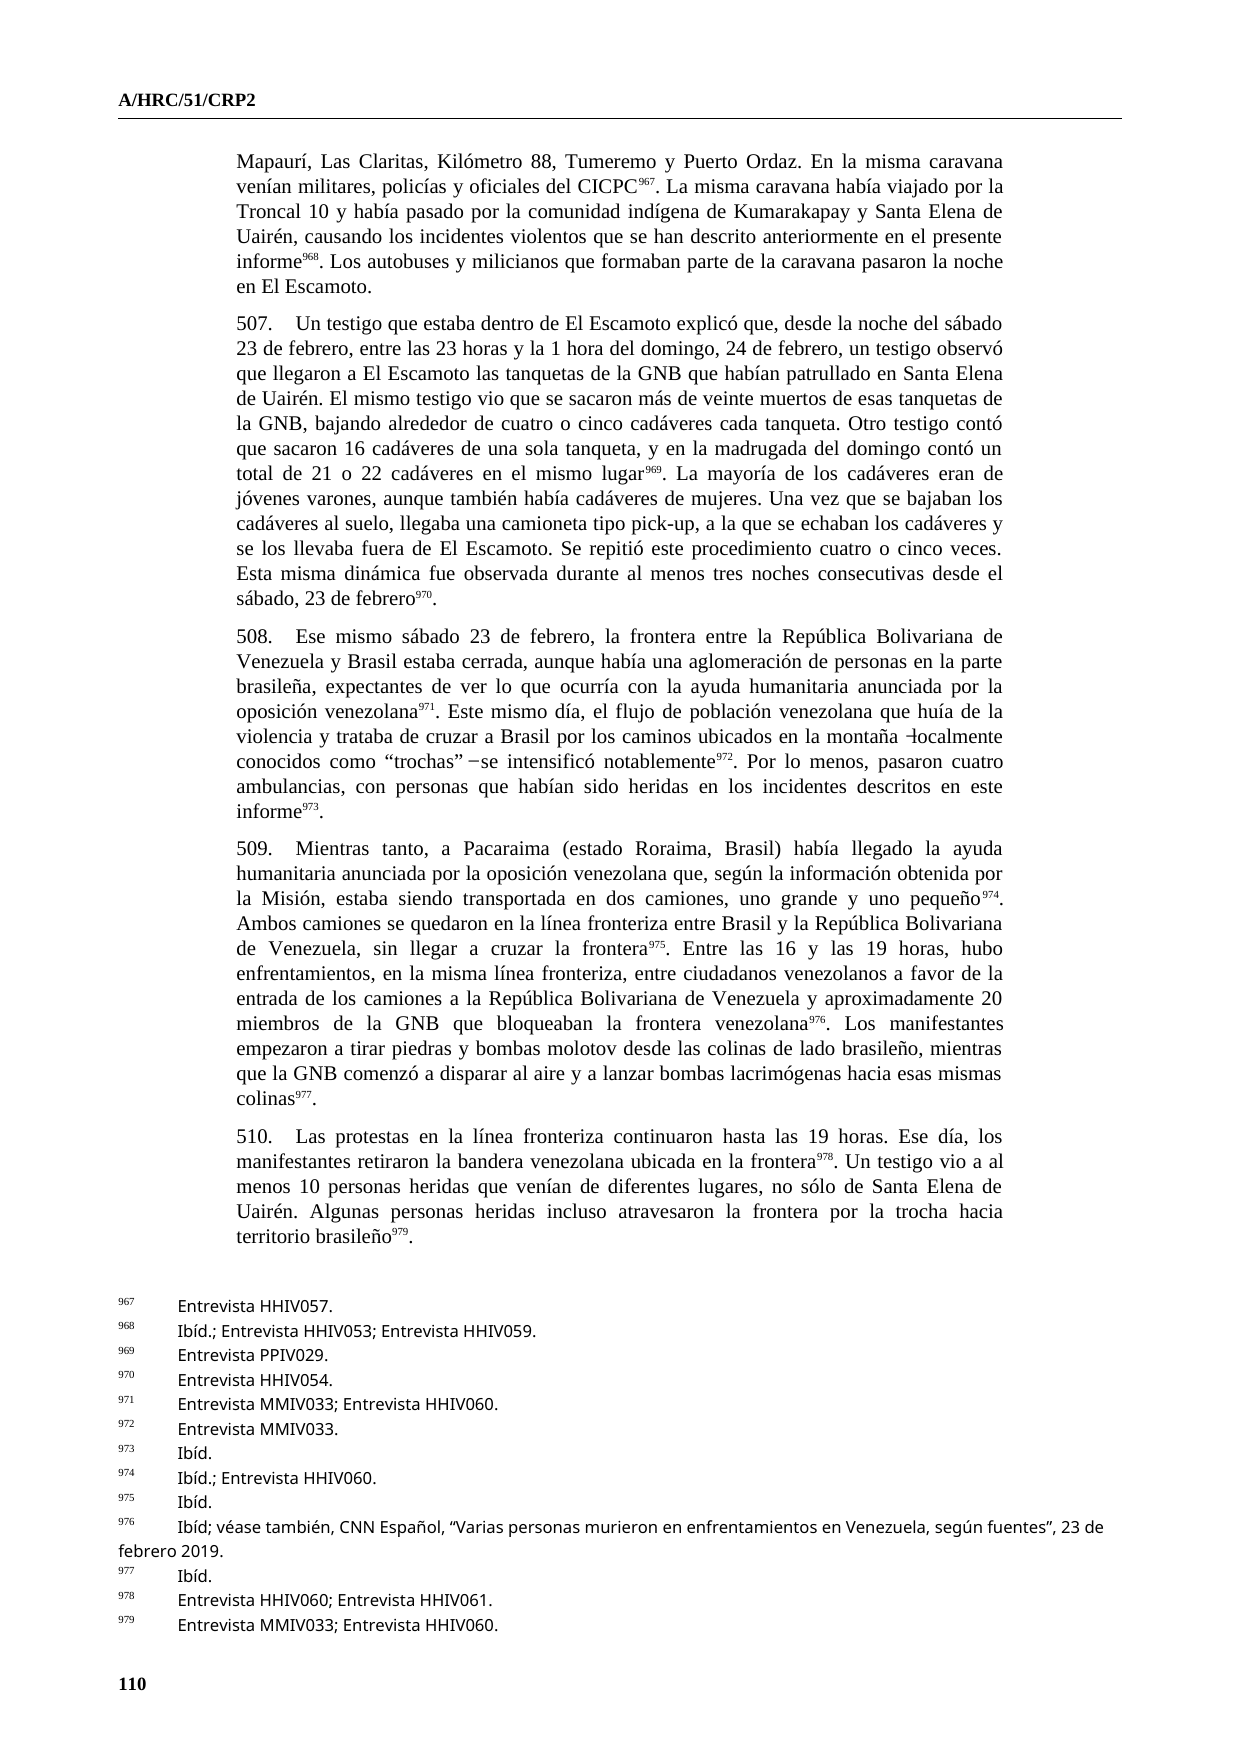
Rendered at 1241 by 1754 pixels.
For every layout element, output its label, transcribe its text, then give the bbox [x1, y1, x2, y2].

text 510. Las protestas en la línea fronteriza continuaron hasta las 19 horas. Ese día, los manifestantes retiraron la bandera venezolana ubicada en la frontera. Un testigo vio a al menos 10 personas heridas que venían de diferentes lugares, no sólo de Santa Elena de Uairén. Algunas personas heridas incluso atravesaron la frontera por la trocha hacia territorio brasileño. [236, 1123, 1004, 1248]
text 508. Ese mismo sábado 23 de febrero, la frontera entre la República Bolivariana de Venezuela y Brasil estaba cerrada, aunque había una aglomeración de personas en la parte brasileña, expectantes de ver lo que ocurría con la ayuda humanitaria anunciada por la oposición venezolana. Este mismo día, el flujo de población venezolana que huía de la violencia y trataba de cruzar a Brasil por los caminos ubicados en la montaña ̶localmente conocidos como “trochas” ̶ se intensificó notablemente. Por lo menos, pasaron cuatro ambulancias, con personas que habían sido heridas en los incidentes descritos en este informe. [236, 623, 1004, 823]
text 507. Un testigo que estaba dentro de El Escamoto explicó que, desde la noche del sábado 23 de febrero, entre las 23 horas y la 1 hora del domingo, 24 de febrero, un testigo observó que llegaron a El Escamoto las tanquetas de la GNB que habían patrullado en Santa Elena de Uairén. El mismo testigo vio que se sacaron más de veinte muertos de esas tanquetas de la GNB, bajando alrededor de cuatro o cinco cadáveres cada tanqueta. Otro testigo contó que sacaron 16 cadáveres de una sola tanqueta, y en la madrugada del domingo contó un total de 21 o 22 cadáveres en el mismo lugar. La mayoría de los cadáveres eran de jóvenes varones, aunque también había cadáveres de mujeres. Una vez que se bajaban los cadáveres al suelo, llegaba una camioneta tipo pick-up, a la que se echaban los cadáveres y se los llevaba fuera de El Escamoto. Se repitió este procedimiento cuatro o cinco veces. Esta misma dinámica fue observada durante al menos tres noches consecutivas desde el sábado, 23 de febrero. [236, 310, 1004, 610]
text 509. Mientras tanto, a Pacaraima (estado Roraima, Brasil) había llegado la ayuda humanitaria anunciada por la oposición venezolana que, según la información obtenida por la Misión, estaba siendo transportada en dos camiones, uno grande y uno pequeño. Ambos camiones se quedaron en la línea fronteriza entre Brasil y la República Bolivariana de Venezuela, sin llegar a cruzar la frontera. Entre las 16 y las 19 horas, hubo enfrentamientos, en la misma línea fronteriza, entre ciudadanos venezolanos a favor de la entrada de los camiones a la República Bolivariana de Venezuela y aproximadamente 20 miembros de la GNB que bloqueaban la frontera venezolana. Los manifestantes empezaron a tirar piedras y bombas molotov desde las colinas de lado brasileño, mientras que la GNB comenzó a disparar al aire y a lanzar bombas lacrimógenas hacia esas mismas colinas. [236, 835, 1004, 1110]
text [236, 148, 1004, 298]
